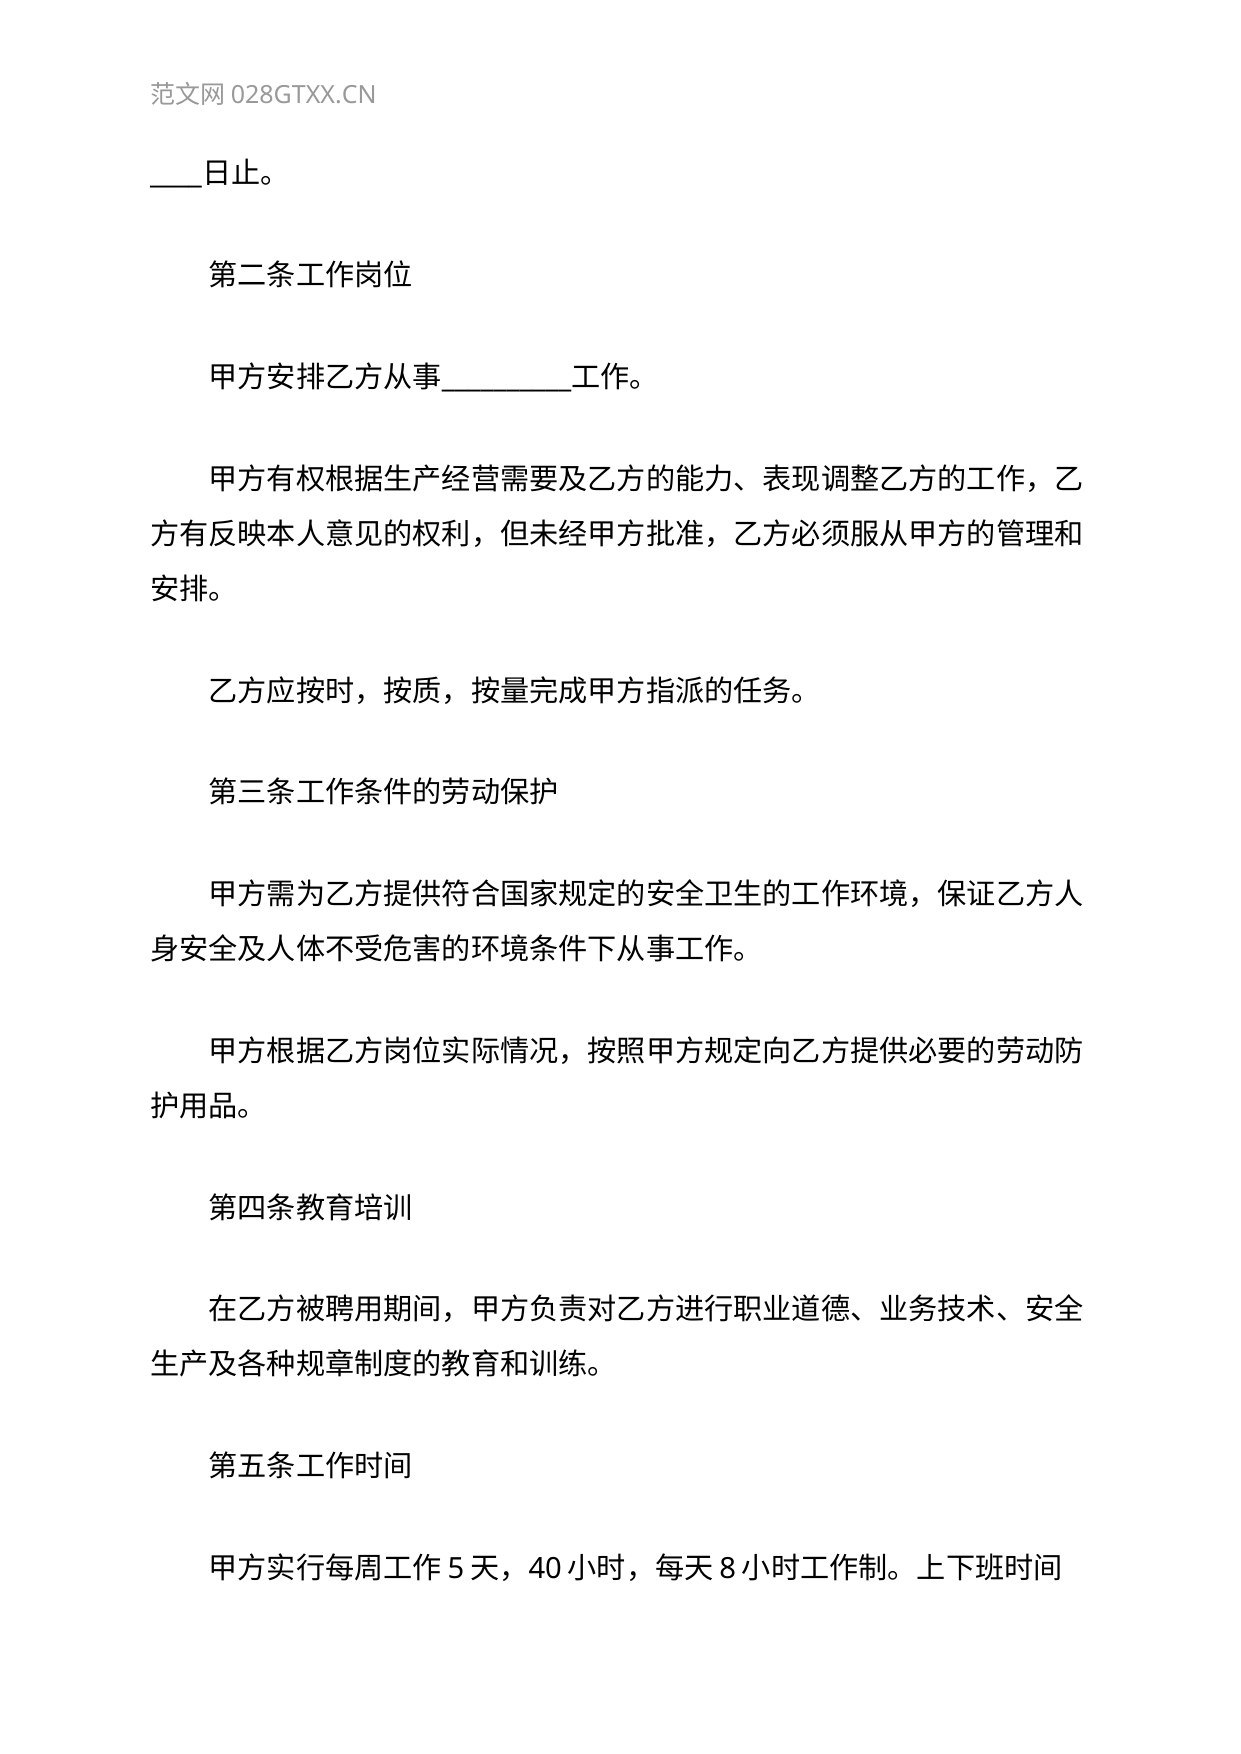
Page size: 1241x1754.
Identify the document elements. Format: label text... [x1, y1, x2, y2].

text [150, 150, 1090, 192]
text 甲方根据乙方岗位实际情况，按照甲方规定向乙方提供必要的劳动防护用品。 [150, 1027, 1090, 1125]
text 甲方有权根据生产经营需要及乙方的能力、表现调整乙方的工作，乙方有反映本人意见的权利，但未经甲方批准，乙方必须服从甲方的管理和安排。 [150, 456, 1090, 608]
text 第二条工作岗位 [150, 252, 1090, 294]
text 甲方安排乙方从事__________工作。 [150, 354, 1090, 396]
text 第四条教育培训 [150, 1184, 1090, 1226]
text 乙方应按时，按质，按量完成甲方指派的任务。 [150, 667, 1090, 709]
text 在乙方被聘用期间，甲方负责对乙方进行职业道德、业务技术、安全生产及各种规章制度的教育和训练。 [150, 1286, 1090, 1383]
text 第五条工作时间 [150, 1443, 1090, 1485]
text 第三条工作条件的劳动保护 [150, 769, 1090, 811]
text 甲方需为乙方提供符合国家规定的安全卫生的工作环境，保证乙方人身安全及人体不受危害的环境条件下从事工作。 [150, 871, 1090, 968]
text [150, 1544, 1090, 1587]
